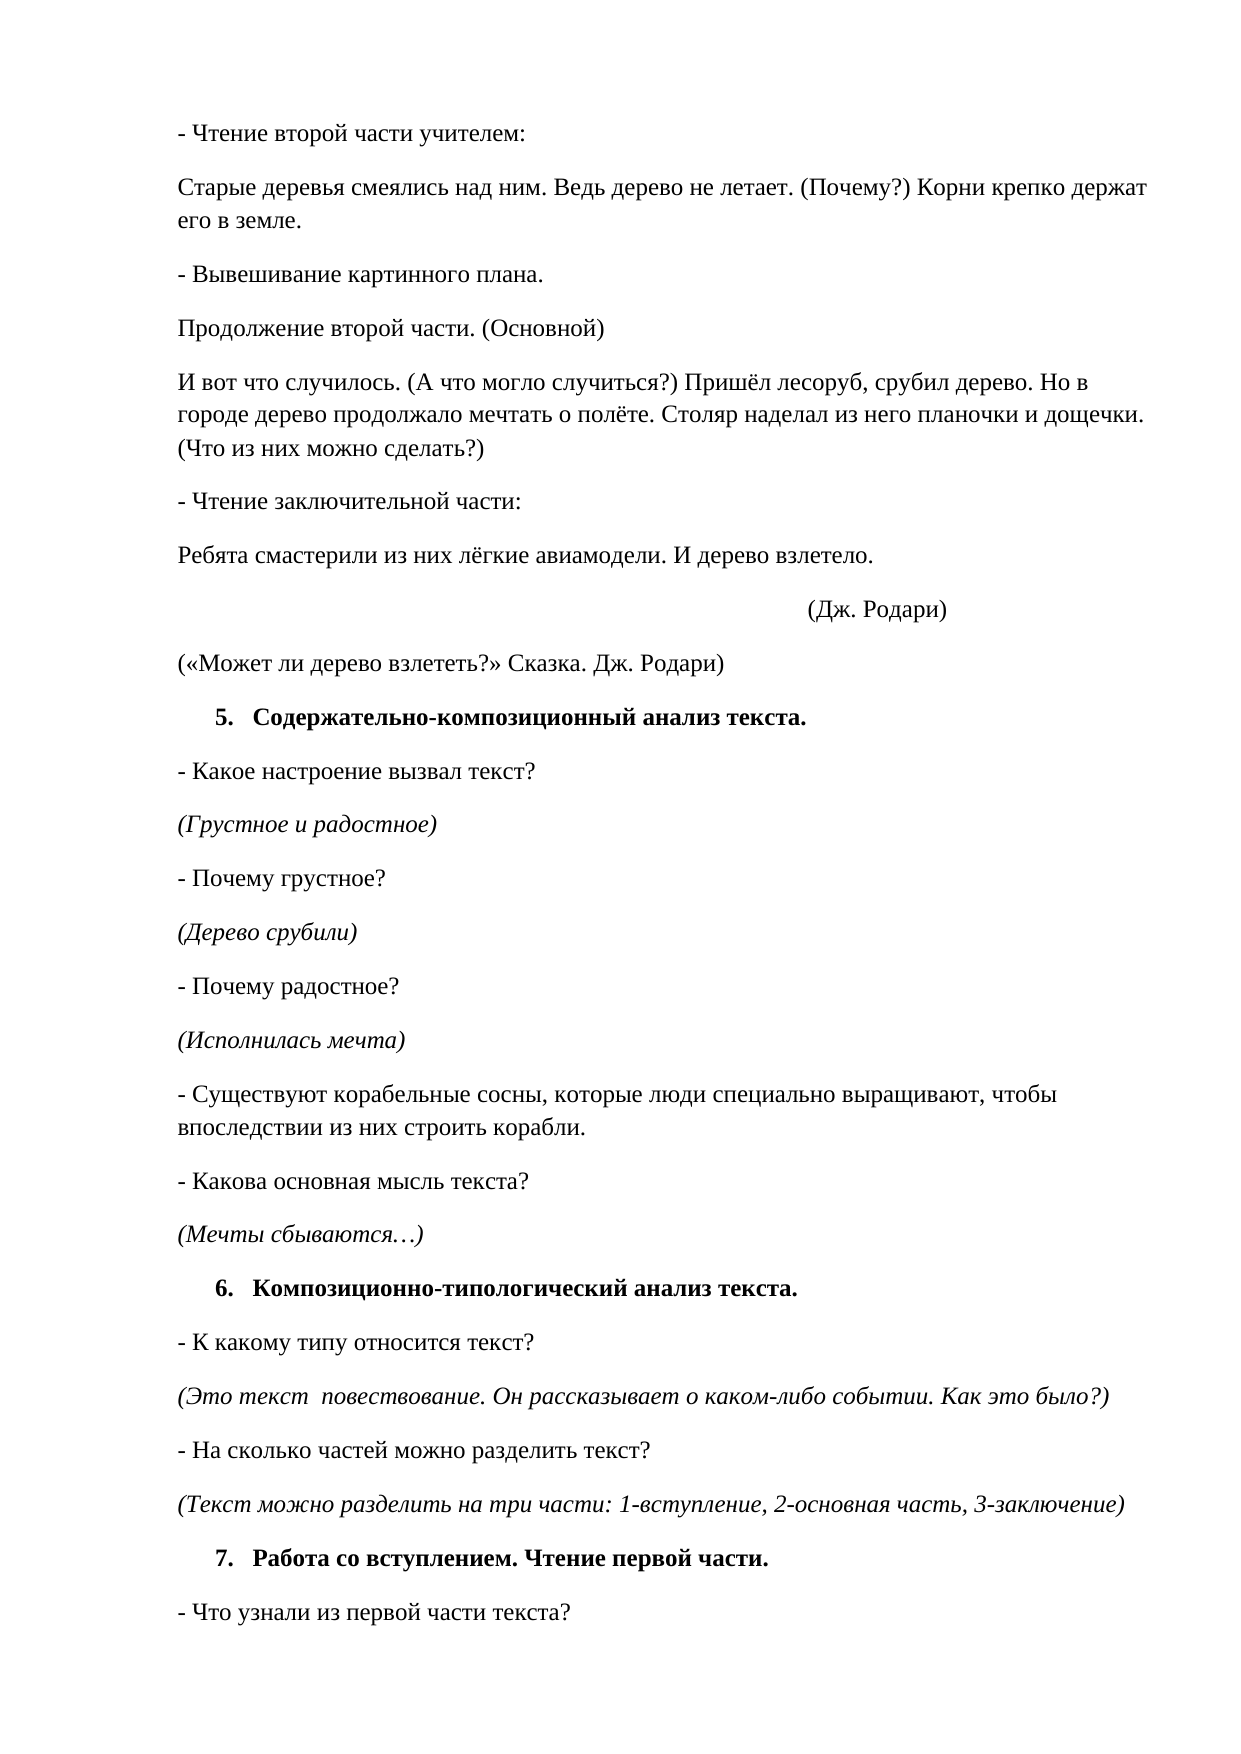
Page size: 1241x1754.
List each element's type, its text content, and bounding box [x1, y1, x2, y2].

text - Чтение второй части учителем: [177, 118, 1152, 147]
text - Существуют корабельные сосны, которые люди специально выращивают, чтобы впоследствии из них строить корабли. [177, 1079, 1152, 1141]
text Ребята смастерили из них лёгкие авиамодели. И дерево взлетело. [177, 540, 1152, 569]
text И вот что случилось. (А что могло случиться?) Пришёл лесоруб, срубил дерево. Но в городе дерево продолжало мечтать о полёте. Столяр наделал из него планочки и дощечки. (Что из них можно сделать?) [177, 367, 1152, 461]
text - Почему радостное? [177, 971, 1152, 1000]
text (Исполнилась мечта) [177, 1025, 1152, 1054]
text - Какое настроение вызвал текст? [177, 756, 1152, 784]
text («Может ли дерево взлететь?» Сказка. Дж. Родари) [177, 648, 1152, 677]
text - На сколько частей можно разделить текст? [177, 1435, 1152, 1464]
text Продолжение второй части. (Основной) [177, 313, 1152, 341]
text - Вывешивание картинного плана. [177, 259, 1152, 288]
text - Что узнали из первой части текста? [177, 1597, 1152, 1625]
text (Грустное и радостное) [177, 809, 1152, 838]
text - Какова основная мысль текста? [177, 1166, 1152, 1194]
text - Чтение заключительной части: [177, 486, 1152, 515]
text (Дж. Родари) [177, 594, 1152, 623]
text (Мечты сбываются…) [177, 1219, 1152, 1248]
list Содержательно-композиционный анализ текста. [215, 702, 1152, 731]
text (Текст можно разделить на три части: 1-вступление, 2-основная часть, 3-заключение) [177, 1489, 1152, 1518]
text (Дерево срубили) [177, 917, 1152, 946]
list Работа со вступлением. Чтение первой части. [215, 1543, 1152, 1571]
text - К какому типу относится текст? [177, 1327, 1152, 1356]
text - Почему грустное? [177, 863, 1152, 892]
text (Это текст повествование. Он рассказывает о каком-либо событии. Как это было?) [177, 1381, 1152, 1410]
list Композиционно-типологический анализ текста. [215, 1273, 1152, 1302]
text Старые деревья смеялись над ним. Ведь дерево не летает. (Почему?) Корни крепко держат его в земле. [177, 172, 1152, 234]
